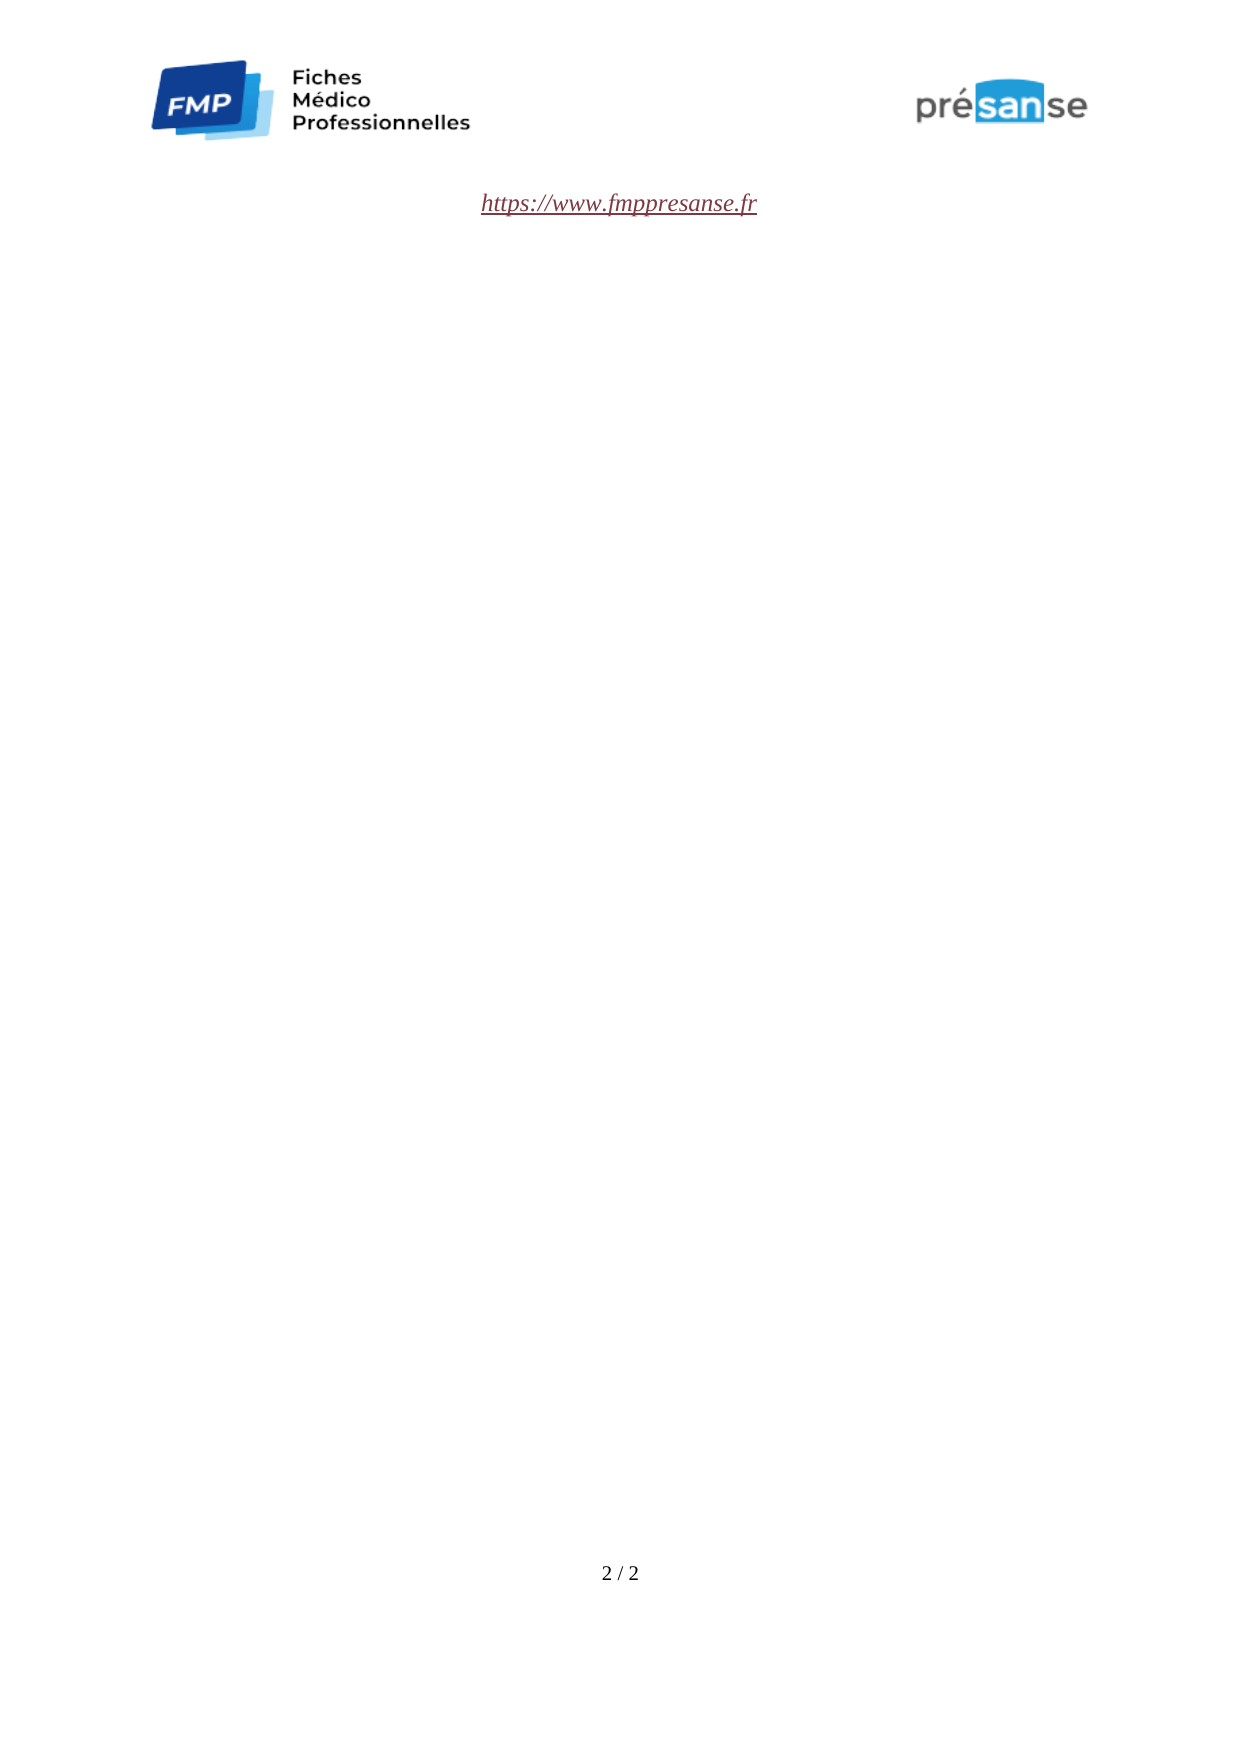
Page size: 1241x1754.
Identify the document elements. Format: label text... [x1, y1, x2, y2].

picture [916, 78, 1090, 124]
picture [150, 59, 471, 142]
text Matrice emploi-tâches potentielles générée le 03/05/2025 issue de la FMP Couvreur, consultable sur le site : https://www.fmppresanse.fr [150, 159, 1090, 217]
